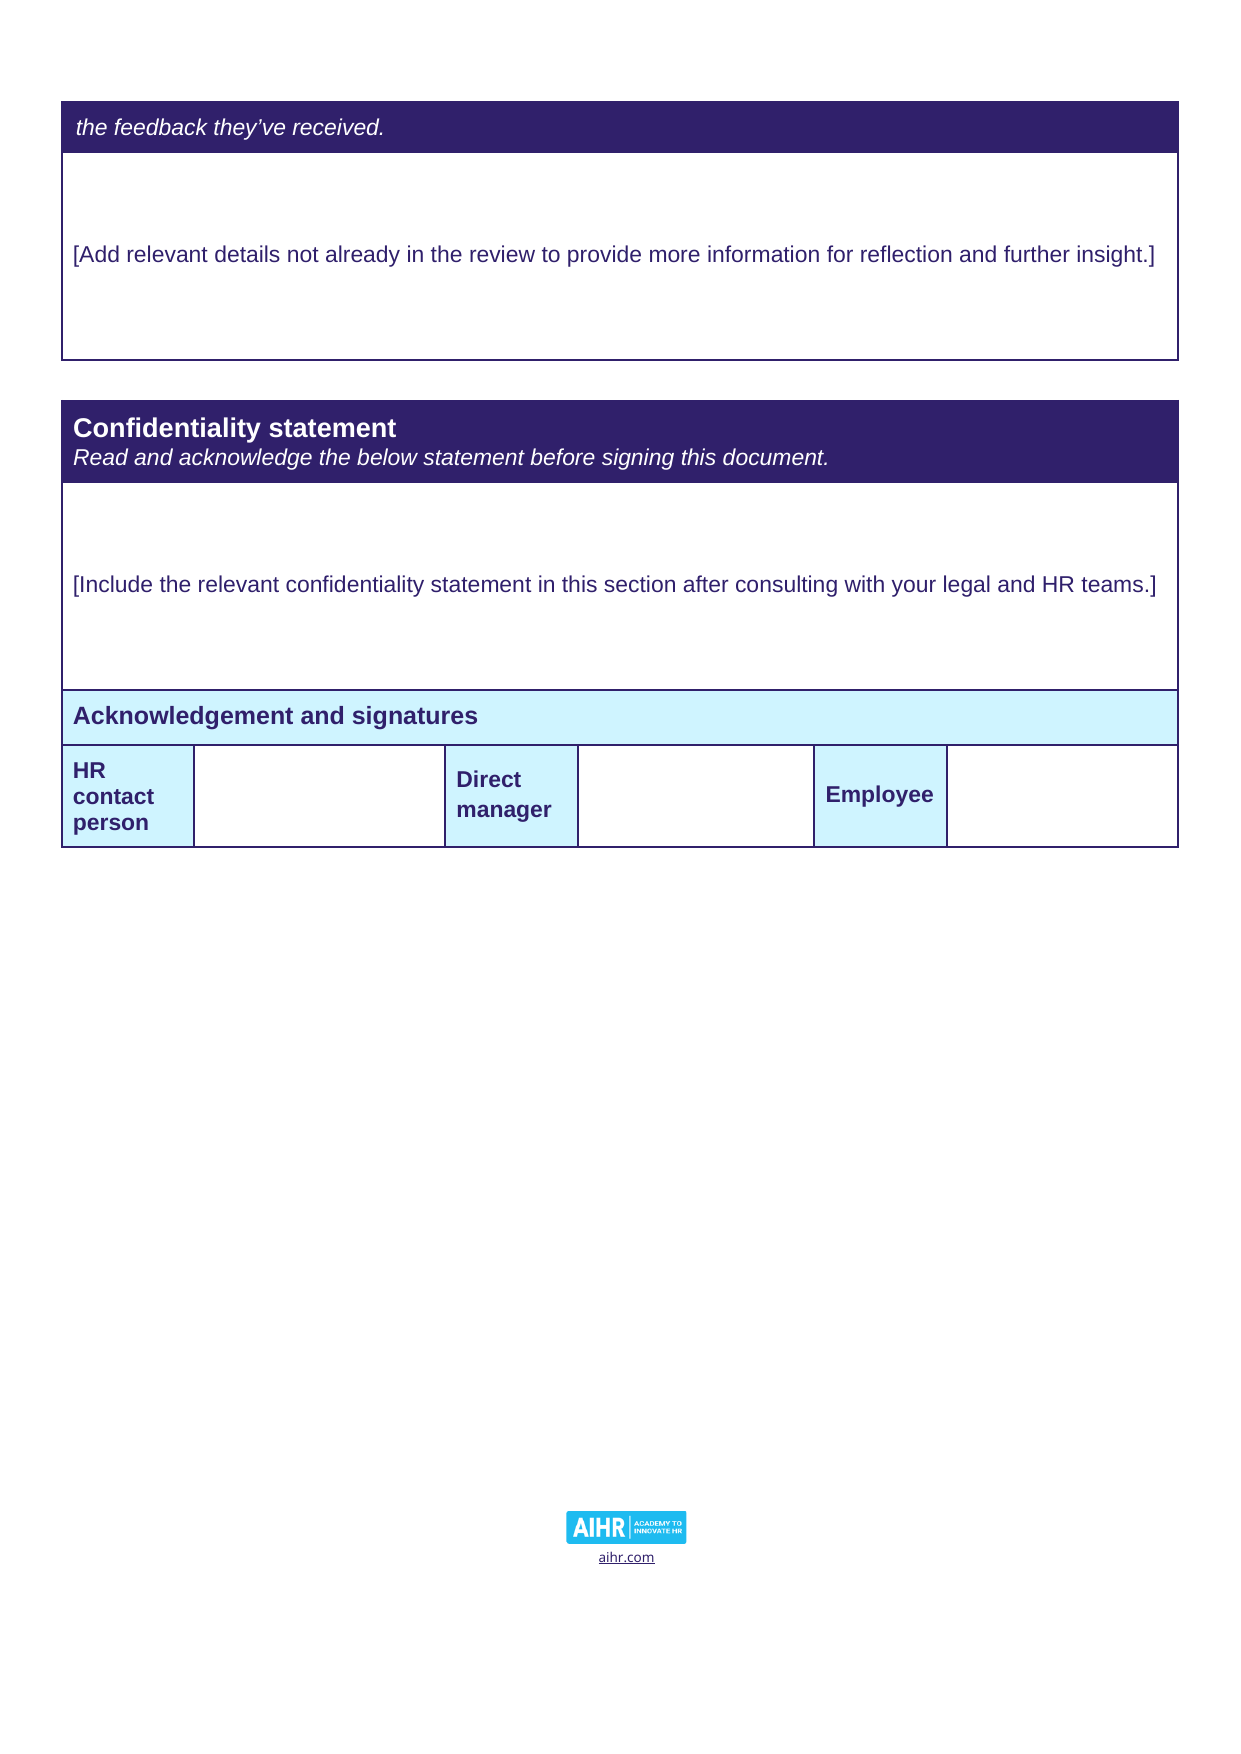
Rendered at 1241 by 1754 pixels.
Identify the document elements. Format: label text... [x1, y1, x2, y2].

picture [566, 1511, 687, 1544]
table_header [63, 104, 1177, 151]
table_cell [579, 746, 813, 846]
table_cell Acknowledgement and signatures [63, 691, 1177, 744]
table_cell [Add relevant details not already in the review to provide more information for reflection and further insight.] [63, 153, 1177, 359]
table_header Confidentiality statement Read and acknowledge the below statement before signing this document. [63, 402, 1177, 481]
table_cell [195, 746, 444, 846]
table_cell HR contact person [63, 746, 193, 846]
table_cell Employee [815, 746, 946, 846]
table_cell [948, 746, 1177, 846]
table_cell [Include the relevant confidentiality statement in this section after consulting with your legal and HR teams.] [63, 483, 1177, 689]
table_cell Direct manager [446, 746, 577, 846]
